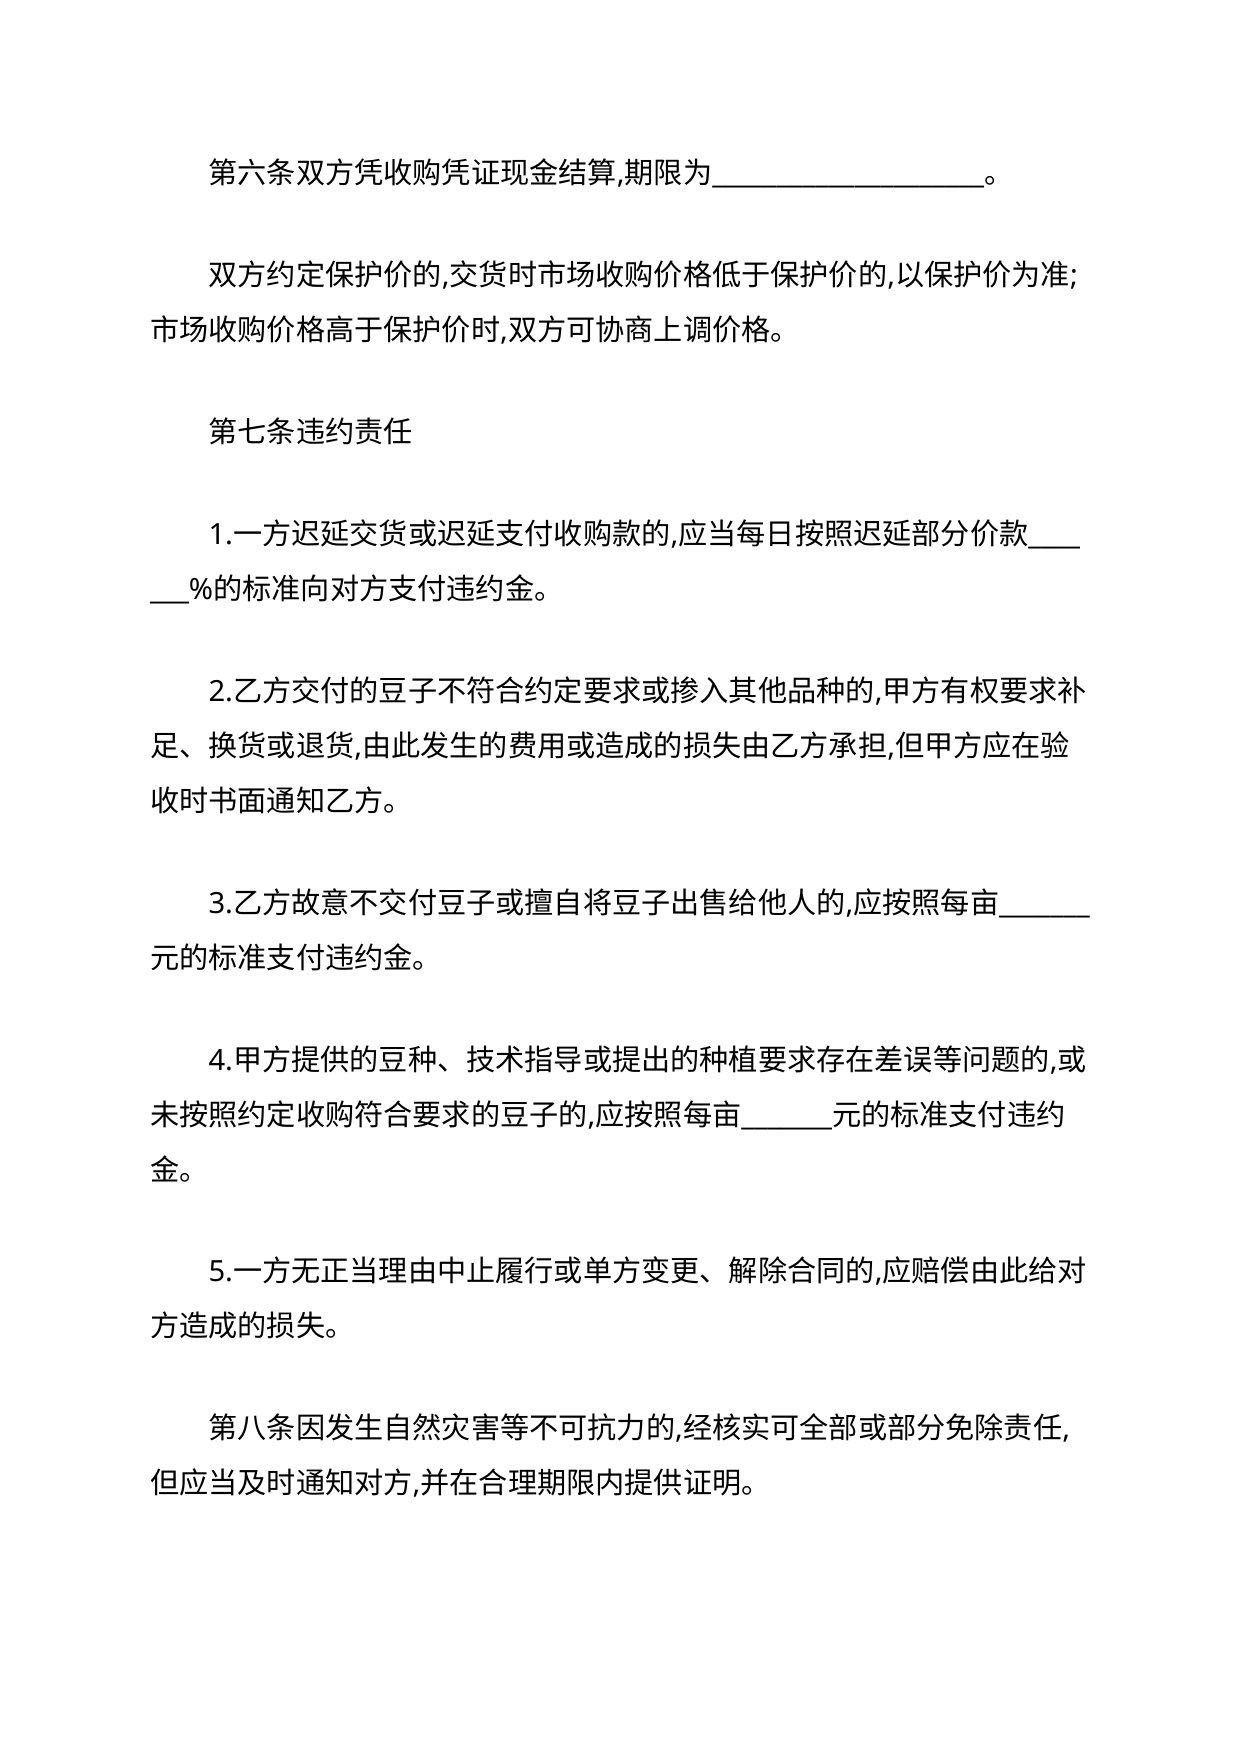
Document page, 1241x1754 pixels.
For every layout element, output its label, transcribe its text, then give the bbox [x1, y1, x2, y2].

text 2.乙方交付的豆子不符合约定要求或掺入其他品种的,甲方有权要求补足、换货或退货,由此发生的费用或造成的损失由乙方承担,但甲方应在验收时书面通知乙方。 [150, 668, 1090, 820]
text 第六条双方凭收购凭证现金结算,期限为_____________________。 [150, 150, 1090, 192]
text 5.一方无正当理由中止履行或单方变更、解除合同的,应赔偿由此给对方造成的损失。 [150, 1248, 1090, 1345]
text 3.乙方故意不交付豆子或擅自将豆子出售给他人的,应按照每亩_______元的标准支付违约金。 [150, 879, 1090, 977]
text 第七条违约责任 [150, 409, 1090, 451]
text 双方约定保护价的,交货时市场收购价格低于保护价的,以保护价为准;市场收购价格高于保护价时,双方可协商上调价格。 [150, 252, 1090, 349]
text 1.一方迟延交货或迟延支付收购款的,应当每日按照迟延部分价款_______%的标准向对方支付违约金。 [150, 511, 1090, 608]
text 4.甲方提供的豆种、技术指导或提出的种植要求存在差误等问题的,或未按照约定收购符合要求的豆子的,应按照每亩_______元的标准支付违约金。 [150, 1036, 1090, 1188]
text 第八条因发生自然灾害等不可抗力的,经核实可全部或部分免除责任,但应当及时通知对方,并在合理期限内提供证明。 [150, 1405, 1090, 1502]
